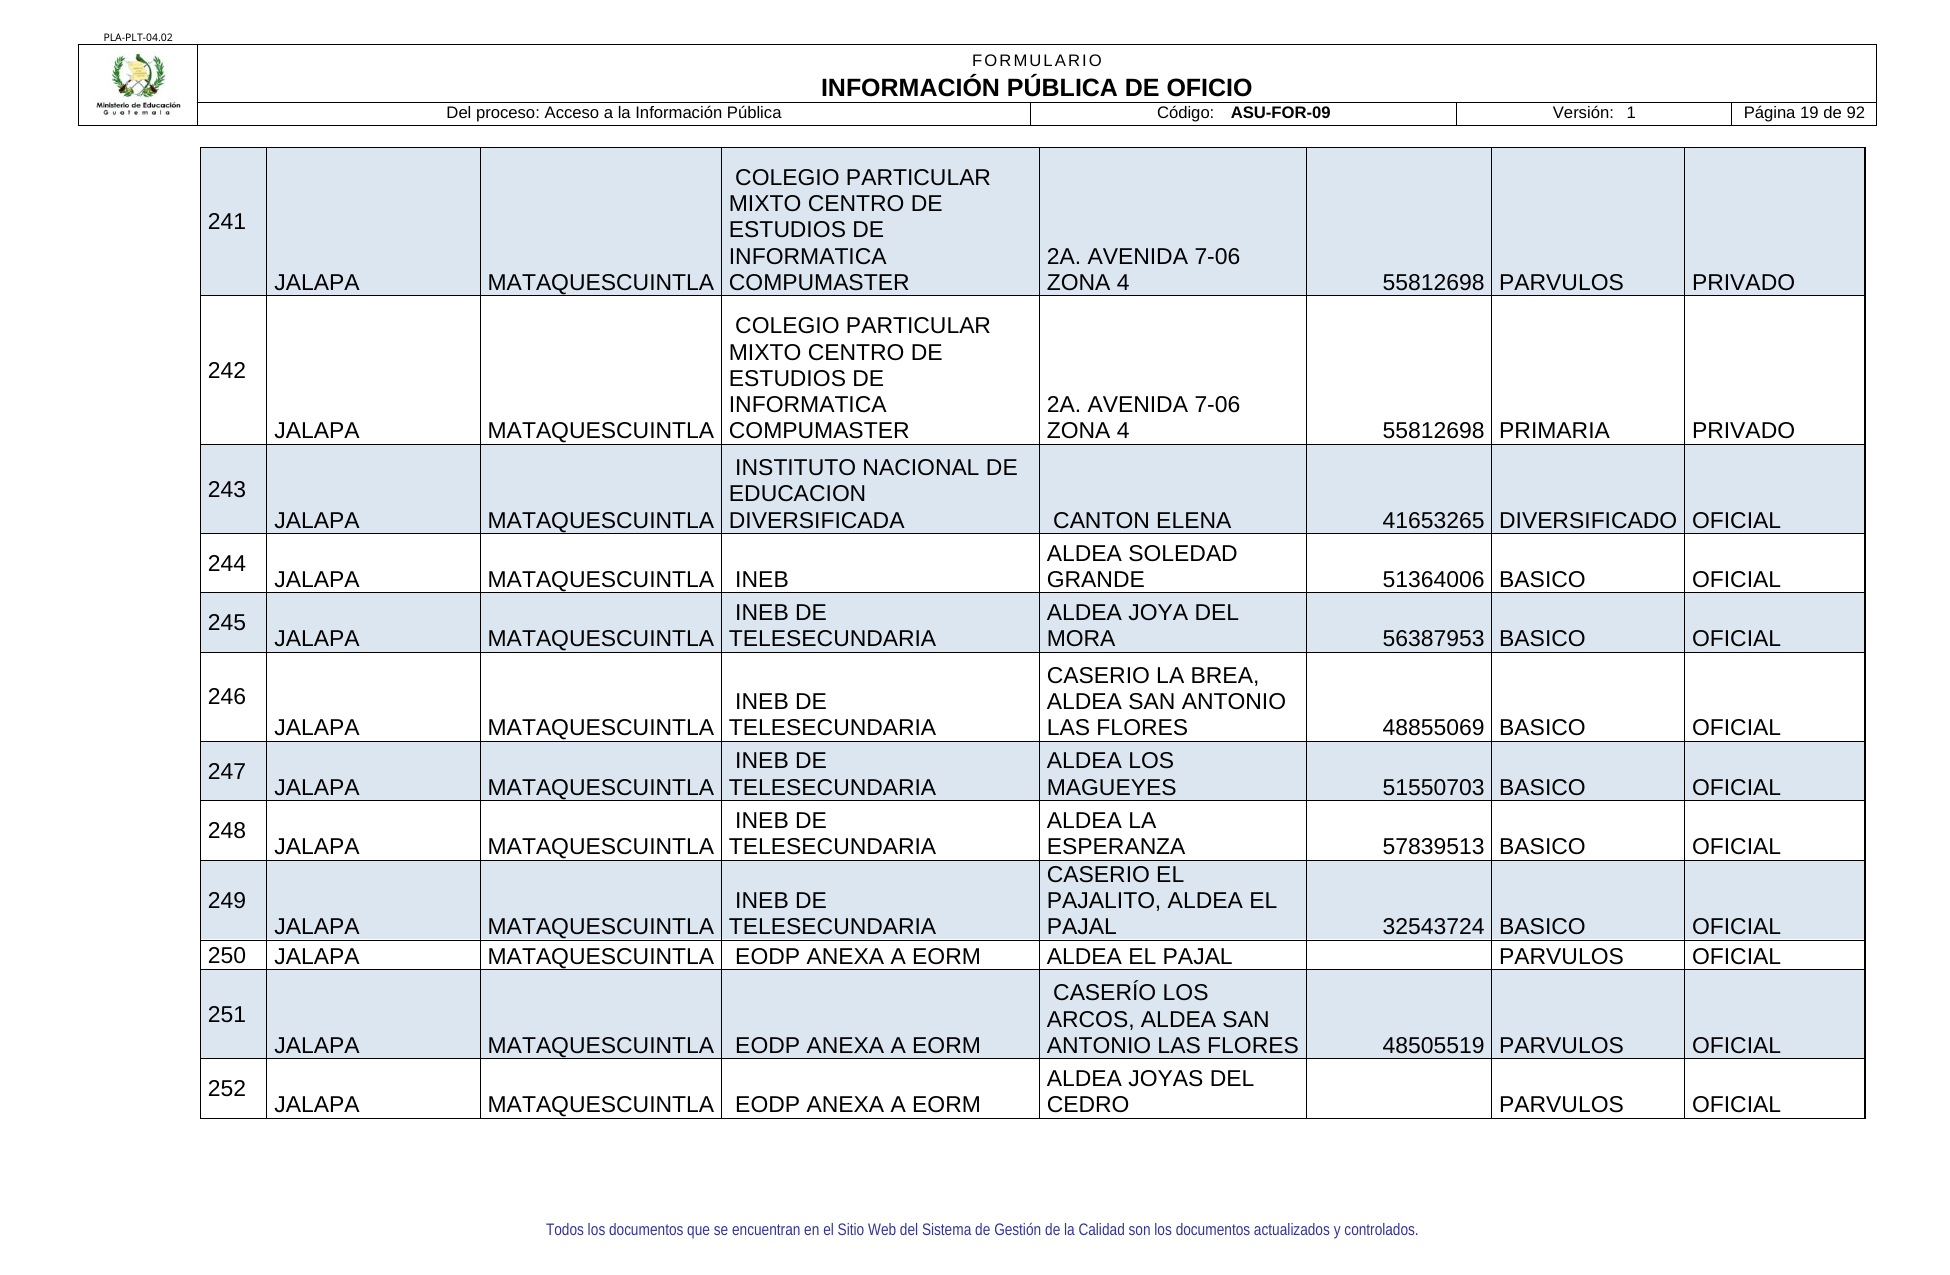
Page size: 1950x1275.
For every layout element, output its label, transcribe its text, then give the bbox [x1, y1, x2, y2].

table_cell 56387953 [1307, 593, 1491, 652]
table_cell INSTITUTO NACIONAL DE EDUCACION DIVERSIFICADA [722, 445, 1039, 533]
table_cell MATAQUESCUINTLA [481, 296, 721, 444]
table_cell JALAPA [267, 593, 480, 652]
table_cell MATAQUESCUINTLA [481, 801, 721, 859]
table_cell 248 [201, 801, 266, 859]
table_cell BASICO [1492, 861, 1684, 939]
table_cell 251 [201, 970, 266, 1058]
table_cell ALDEA EL PAJAL [1040, 941, 1306, 969]
table_cell JALAPA [267, 801, 480, 859]
table_cell MATAQUESCUINTLA [481, 534, 721, 592]
table_cell MATAQUESCUINTLA [481, 1059, 721, 1118]
table_cell [1307, 1059, 1491, 1118]
picture [95, 51, 181, 117]
table_cell MATAQUESCUINTLA [481, 742, 721, 800]
table_cell 57839513 [1307, 801, 1491, 859]
table_cell EODP ANEXA A EORM [722, 1059, 1039, 1118]
table_cell 244 [201, 534, 266, 592]
table_cell MATAQUESCUINTLA [481, 593, 721, 652]
table_cell PARVULOS [1492, 941, 1684, 969]
table_cell MATAQUESCUINTLA [481, 445, 721, 533]
table_cell 32543724 [1307, 861, 1491, 939]
table_cell 55812698 [1307, 148, 1491, 295]
table_cell INEB DE TELESECUNDARIA [722, 593, 1039, 652]
table_cell OFICIAL [1685, 593, 1864, 652]
table_cell OFICIAL [1685, 941, 1864, 969]
table_cell JALAPA [267, 148, 480, 295]
table_cell 51550703 [1307, 742, 1491, 800]
table_cell EODP ANEXA A EORM [722, 970, 1039, 1058]
table_cell JALAPA [267, 970, 480, 1058]
table_cell JALAPA [267, 296, 480, 444]
table_cell CASERIO LA BREA, ALDEA SAN ANTONIO LAS FLORES [1040, 653, 1306, 741]
table_cell JALAPA [267, 653, 480, 741]
table_cell CASERIO EL PAJALITO, ALDEA EL PAJAL [1040, 861, 1306, 939]
table_cell JALAPA [267, 742, 480, 800]
table_cell JALAPA [267, 861, 480, 939]
table_cell MATAQUESCUINTLA [481, 148, 721, 295]
table_cell PRIMARIA [1492, 296, 1684, 444]
table_cell BASICO [1492, 593, 1684, 652]
table_cell INEB DE TELESECUNDARIA [722, 653, 1039, 741]
table_cell ALDEA SOLEDAD GRANDE [1040, 534, 1306, 592]
table_cell 55812698 [1307, 296, 1491, 444]
table_cell 245 [201, 593, 266, 652]
table_cell BASICO [1492, 801, 1684, 859]
table_cell BASICO [1492, 534, 1684, 592]
table_cell 2A. AVENIDA 7-06 ZONA 4 [1040, 296, 1306, 444]
table_cell PARVULOS [1492, 148, 1684, 295]
table_cell CASERÍO LOS ARCOS, ALDEA SAN ANTONIO LAS FLORES [1040, 970, 1306, 1058]
table_cell 247 [201, 742, 266, 800]
table_cell JALAPA [267, 534, 480, 592]
table_cell ALDEA LOS MAGUEYES [1040, 742, 1306, 800]
table_cell JALAPA [267, 941, 480, 969]
table_cell INEB DE TELESECUNDARIA [722, 801, 1039, 859]
table_cell OFICIAL [1685, 742, 1864, 800]
table_cell MATAQUESCUINTLA [481, 970, 721, 1058]
table_cell JALAPA [267, 445, 480, 533]
table_cell COLEGIO PARTICULAR MIXTO CENTRO DE ESTUDIOS DE INFORMATICA COMPUMASTER [722, 296, 1039, 444]
table_cell EODP ANEXA A EORM [722, 941, 1039, 969]
table_cell 249 [201, 861, 266, 939]
table_cell PRIVADO [1685, 148, 1864, 295]
table_cell 51364006 [1307, 534, 1491, 592]
table_cell PRIVADO [1685, 296, 1864, 444]
table_cell OFICIAL [1685, 970, 1864, 1058]
table_cell OFICIAL [1685, 861, 1864, 939]
table_cell CANTON ELENA [1040, 445, 1306, 533]
table_cell MATAQUESCUINTLA [481, 941, 721, 969]
table_cell INEB DE TELESECUNDARIA [722, 742, 1039, 800]
table_cell 48855069 [1307, 653, 1491, 741]
table_cell MATAQUESCUINTLA [481, 653, 721, 741]
table_cell 250 [201, 941, 266, 969]
table_cell OFICIAL [1685, 653, 1864, 741]
table_cell ALDEA LA ESPERANZA [1040, 801, 1306, 859]
table_cell JALAPA [267, 1059, 480, 1118]
table_cell COLEGIO PARTICULAR MIXTO CENTRO DE ESTUDIOS DE INFORMATICA COMPUMASTER [722, 148, 1039, 295]
table_cell ALDEA JOYAS DEL CEDRO [1040, 1059, 1306, 1118]
table_cell OFICIAL [1685, 445, 1864, 533]
table_cell 241 [201, 148, 266, 295]
table_cell OFICIAL [1685, 534, 1864, 592]
table_cell BASICO [1492, 742, 1684, 800]
table_cell [1307, 941, 1491, 969]
table_cell 242 [201, 296, 266, 444]
table_cell OFICIAL [1685, 1059, 1864, 1118]
table_cell 243 [201, 445, 266, 533]
table_cell MATAQUESCUINTLA [481, 861, 721, 939]
table_cell BASICO [1492, 653, 1684, 741]
table_cell INEB DE TELESECUNDARIA [722, 861, 1039, 939]
table_cell ALDEA JOYA DEL MORA [1040, 593, 1306, 652]
table_cell 41653265 [1307, 445, 1491, 533]
table_cell INEB [722, 534, 1039, 592]
table_cell OFICIAL [1685, 801, 1864, 859]
table_cell PARVULOS [1492, 970, 1684, 1058]
table_cell 246 [201, 653, 266, 741]
table_cell DIVERSIFICADO [1492, 445, 1684, 533]
table_cell PARVULOS [1492, 1059, 1684, 1118]
table_cell 252 [201, 1059, 266, 1118]
table_cell 48505519 [1307, 970, 1491, 1058]
table_cell 2A. AVENIDA 7-06 ZONA 4 [1040, 148, 1306, 295]
